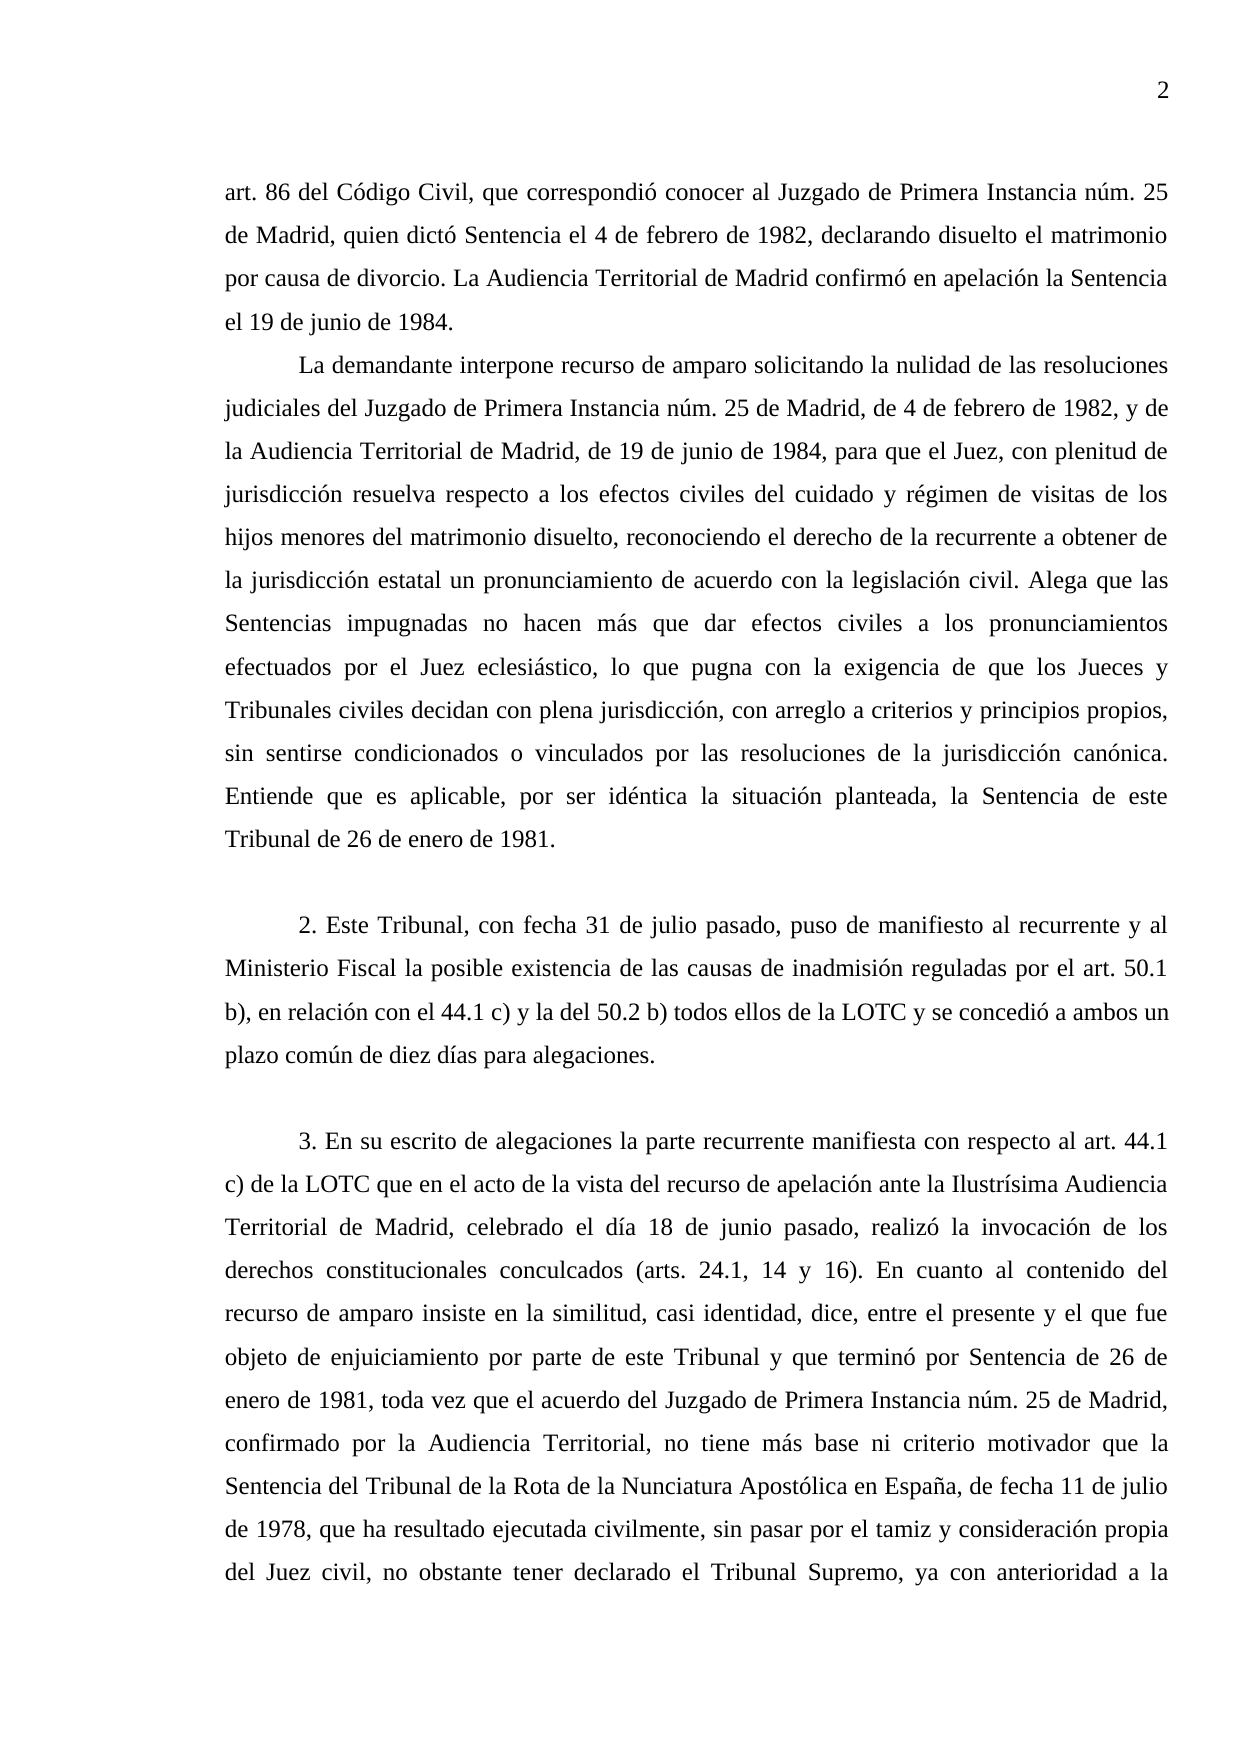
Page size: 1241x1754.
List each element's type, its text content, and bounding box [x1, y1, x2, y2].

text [224, 177, 1169, 335]
text La demandante interpone recurso de amparo solicitando la nulidad de las resoluciones judiciales del Juzgado de Primera Instancia núm. 25 de Madrid, de 4 de febrero de 1982, y de la Audiencia Territorial de Madrid, de 19 de junio de 1984, para que el Juez, con plenitud de jurisdicción resuelva respecto a los efectos civiles del cuidado y régimen de visitas de los hijos menores del matrimonio disuelto, reconociendo el derecho de la recurrente a obtener de la jurisdicción estatal un pronunciamiento de acuerdo con la legislación civil. Alega que las Sentencias impugnadas no hacen más que dar efectos civiles a los pronunciamientos efectuados por el Juez eclesiástico, lo que pugna con la exigencia de que los Jueces y Tribunales civiles decidan con plena jurisdicción, con arreglo a criterios y principios propios, sin sentirse condicionados o vinculados por las resoluciones de la jurisdicción canónica. Entiende que es aplicable, por ser idéntica la situación planteada, la Sentencia de este Tribunal de 26 de enero de 1981. [224, 350, 1169, 853]
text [224, 1126, 1169, 1586]
text 2. Este Tribunal, con fecha 31 de julio pasado, puso de manifiesto al recurrente y al Ministerio Fiscal la posible existencia de las causas de inadmisión reguladas por el art. 50.1 b), en relación con el 44.1 c) y la del 50.2 b) todos ellos de la LOTC y se concedió a ambos un plazo común de diez días para alegaciones. [224, 910, 1169, 1068]
